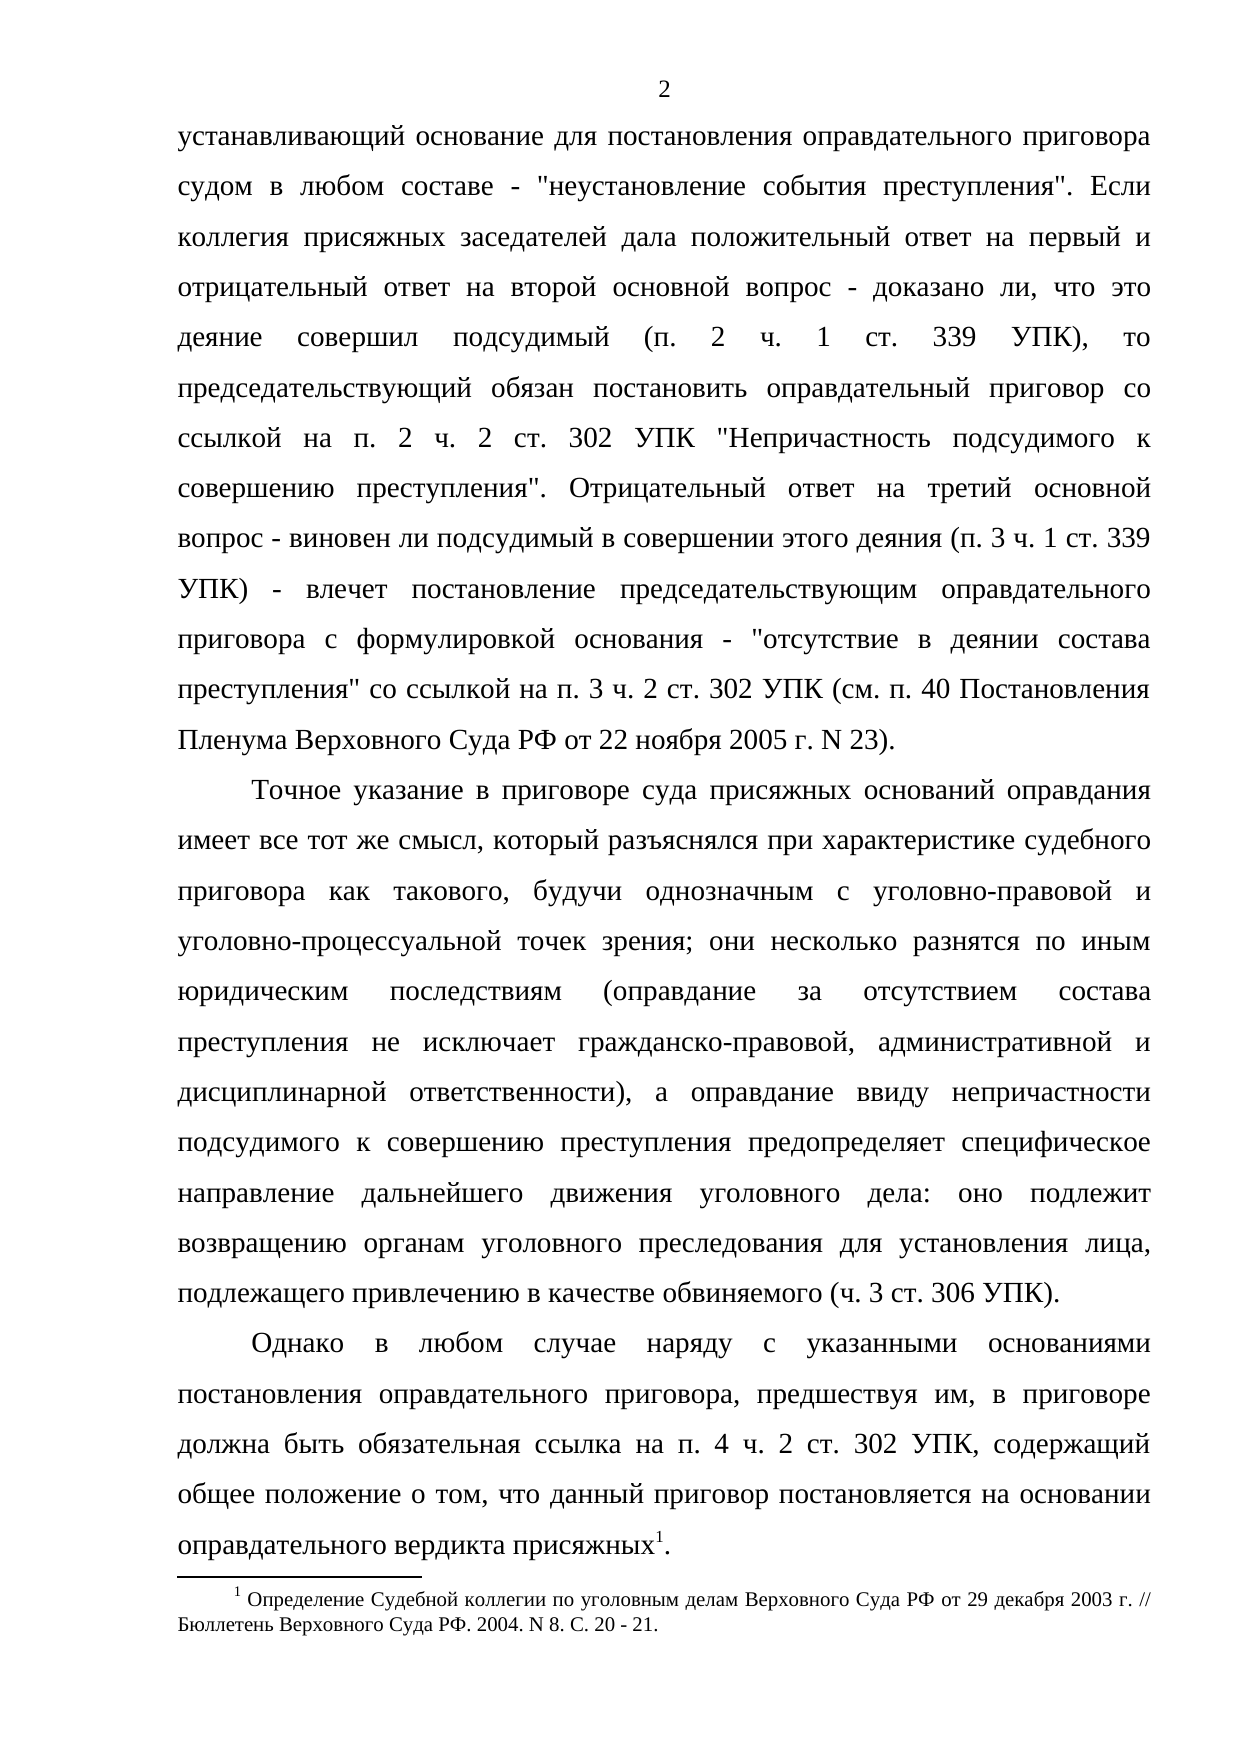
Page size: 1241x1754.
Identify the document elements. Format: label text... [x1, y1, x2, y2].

text Точное указание в приговоре суда присяжных оснований оправдания имеет все тот же смысл, который разъяснялся при характеристике судебного приговора как такового, будучи однозначным с уголовно-правовой и уголовно-процессуальной точек зрения; они несколько разнятся по иным юридическим последствиям (оправдание за отсутствием состава преступления не исключает гражданско-правовой, административной и дисциплинарной ответственности), а оправдание ввиду непричастности подсудимого к совершению преступления предопределяет специфическое направление дальнейшего движения уголовного дела: оно подлежит возвращению органам уголовного преследования для установления лица, подлежащего привлечению в качестве обвиняемого (ч. 3 ст. 306 УПК). [177, 772, 1152, 1309]
text Однако в любом случае наряду с указанными основаниями постановления оправдательного приговора, предшествуя им, в приговоре должна быть обязательная ссылка на п. 4 ч. 2 ст. 302 УПК, содержащий общее положение о том, что данный приговор постановляется на основании оправдательного вердикта присяжных. [177, 1326, 1152, 1560]
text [177, 118, 1152, 755]
